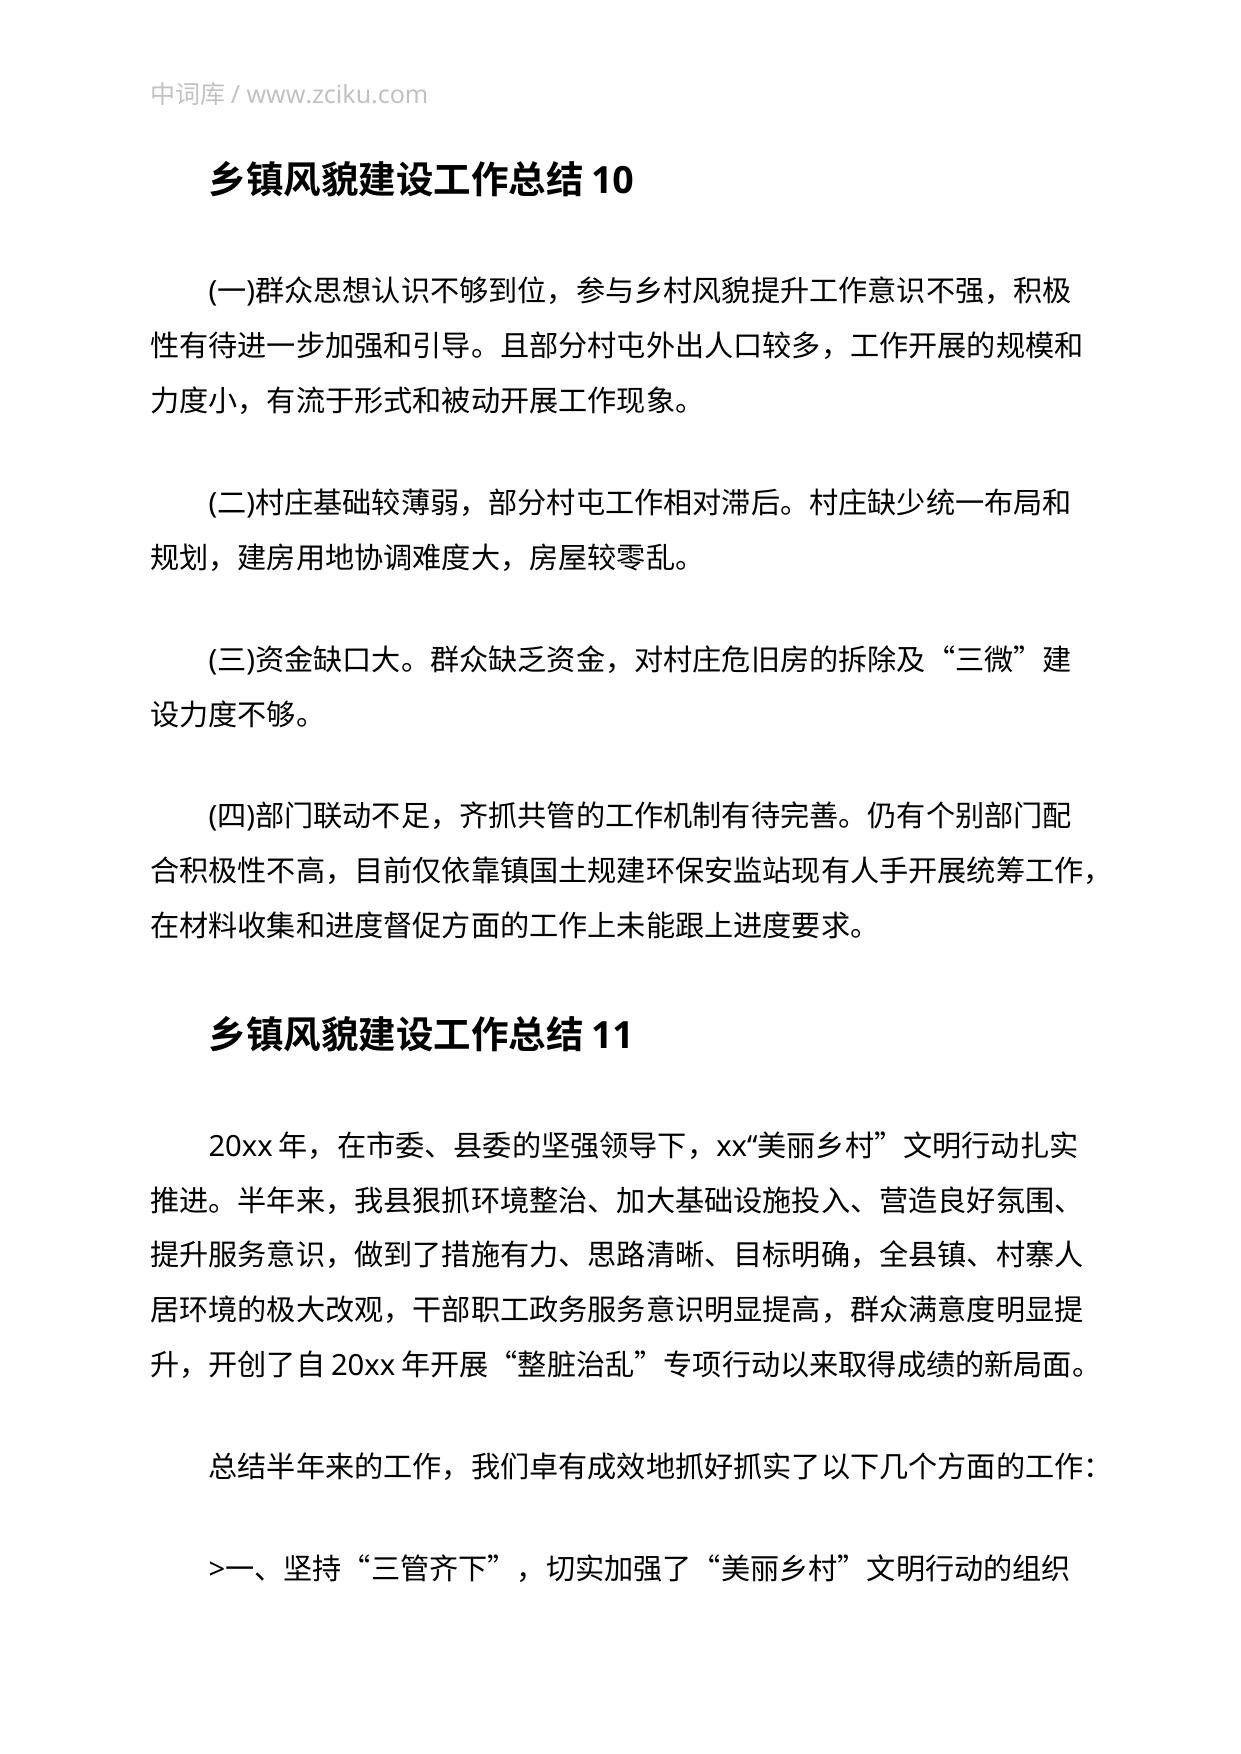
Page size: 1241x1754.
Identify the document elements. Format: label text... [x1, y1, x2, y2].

text (三)资金缺口大。群众缺乏资金，对村庄危旧房的拆除及“三微”建设力度不够。 [150, 636, 1090, 733]
text (一)群众思想认识不够到位，参与乡村风貌提升工作意识不强，积极性有待进一步加强和引导。且部分村屯外出人口较多，工作开展的规模和力度小，有流于形式和被动开展工作现象。 [150, 268, 1090, 420]
text 乡镇风貌建设工作总结10 [150, 150, 1090, 204]
text 乡镇风貌建设工作总结11 [150, 1004, 1090, 1059]
text 总结半年来的工作，我们卓有成效地抓好抓实了以下几个方面的工作： [150, 1444, 1090, 1486]
text 20xx年，在市委、县委的坚强领导下，xx“美丽乡村”文明行动扎实推进。半年来，我县狠抓环境整治、加大基础设施投入、营造良好氛围、提升服务意识，做到了措施有力、思路清晰、目标明确，全县镇、村寨人居环境的极大改观，干部职工政务服务意识明显提高，群众满意度明显提升，开创了自20xx年开展“整脏治乱”专项行动以来取得成绩的新局面。 [150, 1122, 1090, 1384]
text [150, 1546, 1090, 1588]
text (二)村庄基础较薄弱，部分村屯工作相对滞后。村庄缺少统一布局和规划，建房用地协调难度大，房屋较零乱。 [150, 479, 1090, 577]
text (四)部门联动不足，齐抓共管的工作机制有待完善。仍有个别部门配合积极性不高，目前仅依靠镇国土规建环保安监站现有人手开展统筹工作，在材料收集和进度督促方面的工作上未能跟上进度要求。 [150, 793, 1090, 945]
